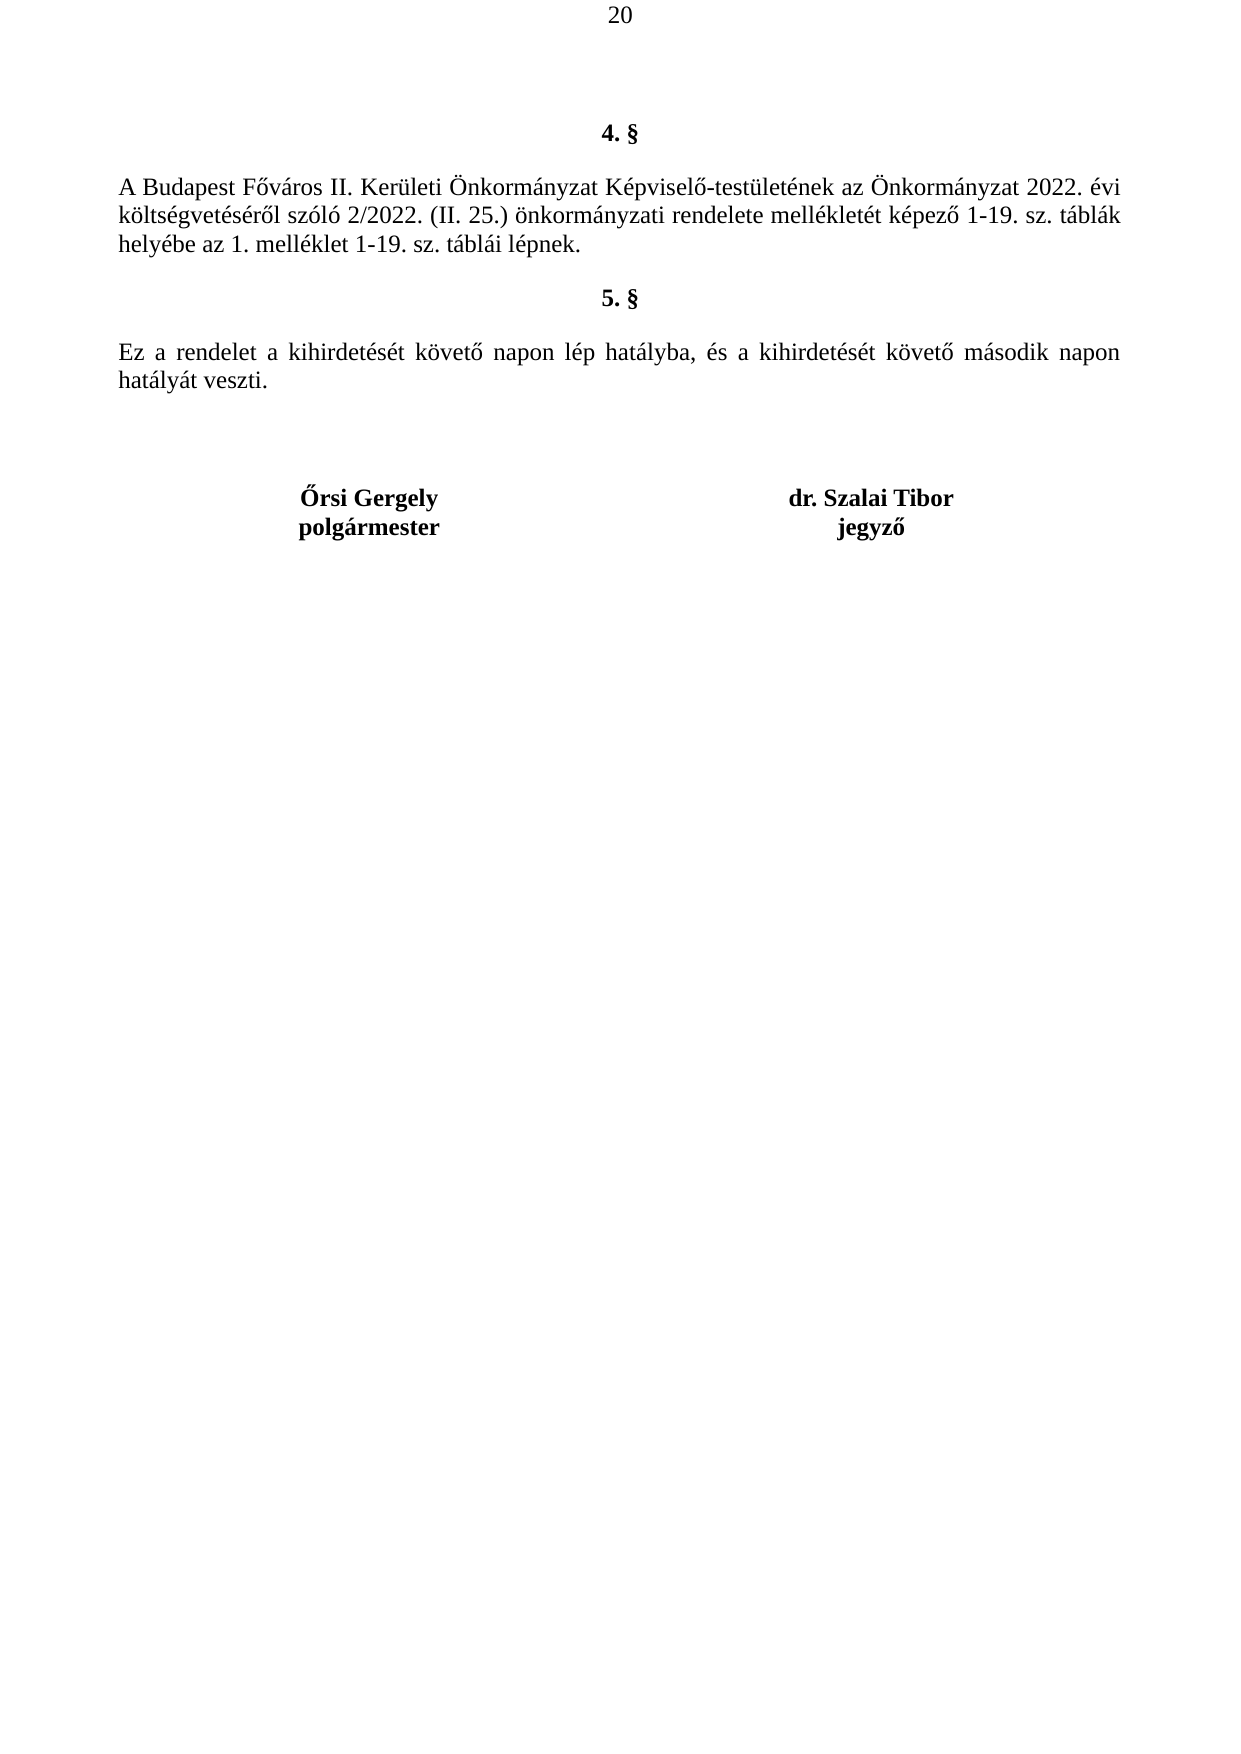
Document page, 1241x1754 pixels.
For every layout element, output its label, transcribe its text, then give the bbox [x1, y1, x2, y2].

text A Budapest Főváros II. Kerületi Önkormányzat Képviselő-testületének az Önkormányzat 2022. évi költségvetéséről szóló 2/2022. (II. 25.) önkormányzati rendelete mellékletét képező 1-19. sz. táblák helyébe az 1. melléklet 1-19. sz. táblái lépnek. [118, 172, 1122, 258]
text Ez a rendelet a kihirdetését követő napon lép hatályba, és a kihirdetését követő második napon hatályát veszti. [118, 337, 1122, 394]
text 5. § [118, 283, 1122, 312]
table_header dr. Szalai Tibor jegyző [620, 481, 1122, 544]
table_header Őrsi Gergely polgármester [118, 481, 620, 544]
text 4. § [118, 118, 1122, 147]
